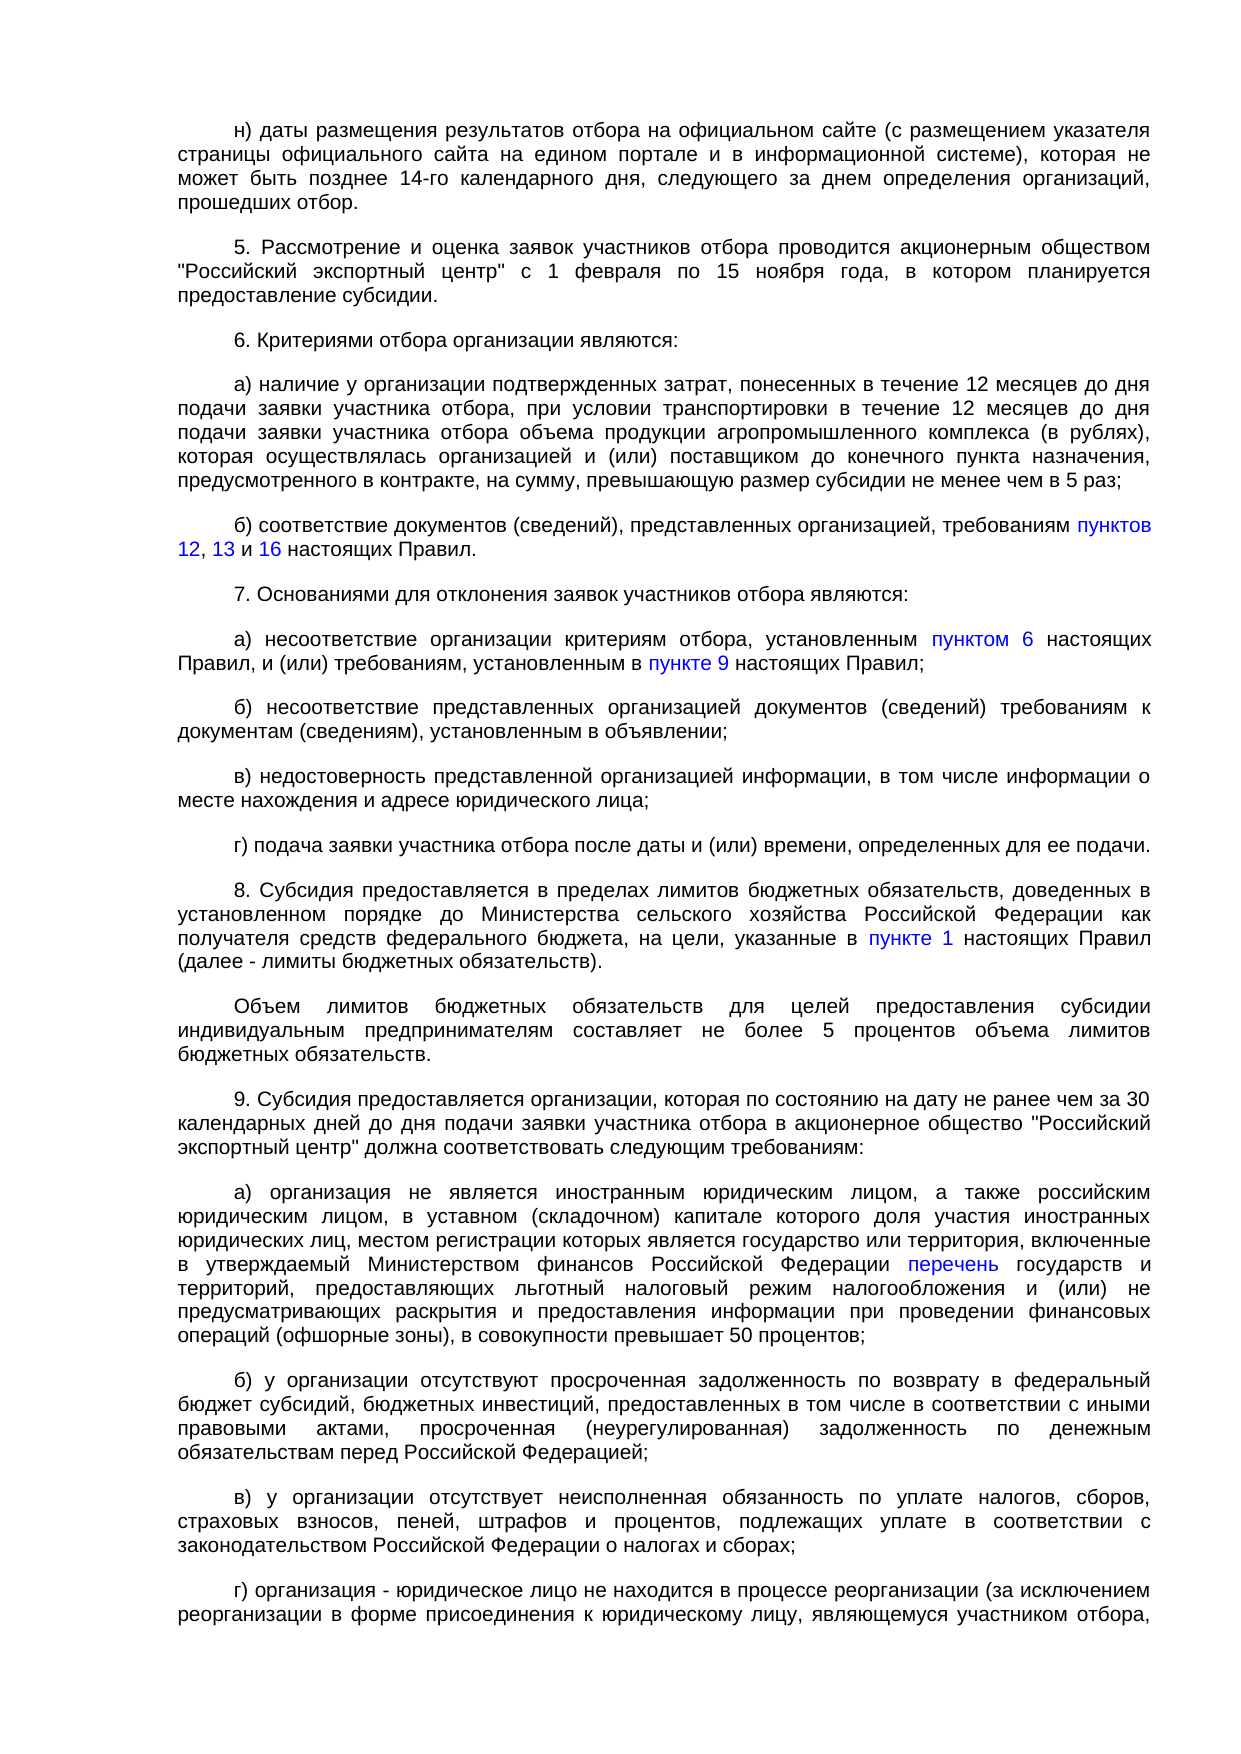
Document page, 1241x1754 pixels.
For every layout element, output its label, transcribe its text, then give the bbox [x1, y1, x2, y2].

text а) несоответствие организации критериям отбора, установленным пунктом 6 настоящих Правил, и (или) требованиям, установленным в пункте 9 настоящих Правил; [177, 626, 1152, 674]
text 6. Критериями отбора организации являются: [177, 327, 1152, 351]
text в) у организации отсутствует неисполненная обязанность по уплате налогов, сборов, страховых взносов, пеней, штрафов и процентов, подлежащих уплате в соответствии с законодательством Российской Федерации о налогах и сборах; [177, 1485, 1152, 1557]
text Объем лимитов бюджетных обязательств для целей предоставления субсидии индивидуальным предпринимателям составляет не более 5 процентов объема лимитов бюджетных обязательств. [177, 994, 1152, 1066]
text б) соответствие документов (сведений), представленных организацией, требованиям пунктов 12, 13 и 16 настоящих Правил. [177, 513, 1152, 561]
text 8. Субсидия предоставляется в пределах лимитов бюджетных обязательств, доведенных в установленном порядке до Министерства сельского хозяйства Российской Федерации как получателя средств федерального бюджета, на цели, указанные в пункте 1 настоящих Правил (далее - лимиты бюджетных обязательств). [177, 877, 1152, 973]
text 9. Субсидия предоставляется организации, которая по состоянию на дату не ранее чем за 30 календарных дней до дня подачи заявки участника отбора в акционерное общество "Российский экспортный центр" должна соответствовать следующим требованиям: [177, 1087, 1152, 1159]
text н) даты размещения результатов отбора на официальном сайте (с размещением указателя страницы официального сайта на едином портале и в информационной системе), которая не может быть позднее 14-го календарного дня, следующего за днем определения организаций, прошедших отбор. [177, 118, 1152, 214]
text б) несоответствие представленных организацией документов (сведений) требованиям к документам (сведениям), установленным в объявлении; [177, 695, 1152, 743]
text в) недостоверность представленной организацией информации, в том числе информации о месте нахождения и адресе юридического лица; [177, 764, 1152, 812]
text б) у организации отсутствуют просроченная задолженность по возврату в федеральный бюджет субсидий, бюджетных инвестиций, предоставленных в том числе в соответствии с иными правовыми актами, просроченная (неурегулированная) задолженность по денежным обязательствам перед Российской Федерацией; [177, 1368, 1152, 1464]
text а) наличие у организации подтвержденных затрат, понесенных в течение 12 месяцев до дня подачи заявки участника отбора, при условии транспортировки в течение 12 месяцев до дня подачи заявки участника отбора объема продукции агропромышленного комплекса (в рублях), которая осуществлялась организацией и (или) поставщиком до конечного пункта назначения, предусмотренного в контракте, на сумму, превышающую размер субсидии не менее чем в 5 раз; [177, 372, 1152, 492]
text 7. Основаниями для отклонения заявок участников отбора являются: [177, 582, 1152, 606]
text а) организация не является иностранным юридическим лицом, а также российским юридическим лицом, в уставном (складочном) капитале которого доля участия иностранных юридических лиц, местом регистрации которых является государство или территория, включенные в утверждаемый Министерством финансов Российской Федерации перечень государств и территорий, предоставляющих льготный налоговый режим налогообложения и (или) не предусматривающих раскрытия и предоставления информации при проведении финансовых операций (офшорные зоны), в совокупности превышает 50 процентов; [177, 1179, 1152, 1347]
text г) подача заявки участника отбора после даты и (или) времени, определенных для ее подачи. [177, 833, 1152, 857]
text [177, 1577, 1152, 1625]
text 5. Рассмотрение и оценка заявок участников отбора проводится акционерным обществом "Российский экспортный центр" с 1 февраля по 15 ноября года, в котором планируется предоставление субсидии. [177, 235, 1152, 307]
